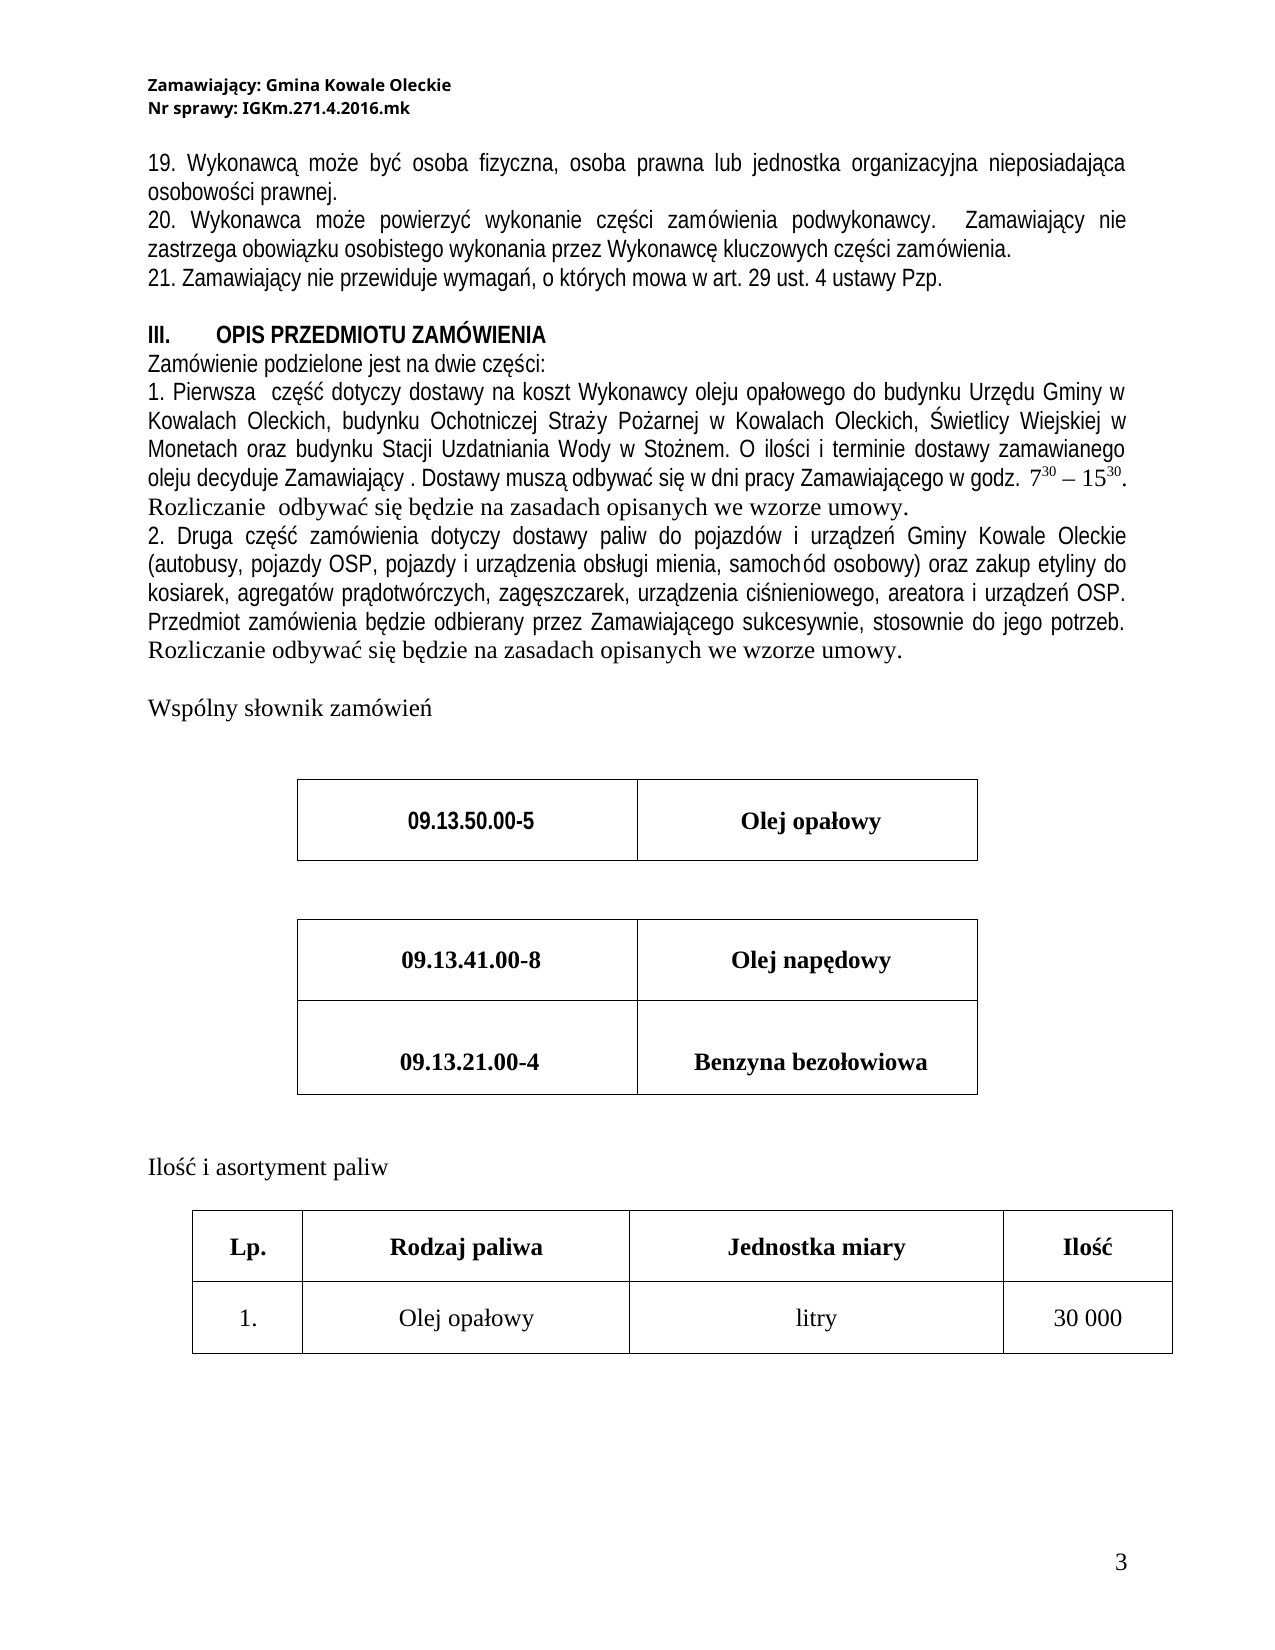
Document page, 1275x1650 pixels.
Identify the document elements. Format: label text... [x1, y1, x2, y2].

table_header Rodzaj paliwa [303, 1211, 629, 1281]
text 1. Pierwsza część dotyczy dostawy na koszt Wykonawcy oleju opałowego do budynku Urzędu Gminy w Kowalach Oleckich, budynku Ochotniczej Straży Pożarnej w Kowalach Oleckich, Świetlicy Wiejskiej w Monetach oraz budynku Stacji Uzdatniania Wody w Stożnem. O ilości i terminie dostawy zamawianego oleju decyduje Zamawiający . Dostawy muszą odbywać się w dni pracy Zamawiającego w godz. 730 – 1530. Rozliczanie odbywać się będzie na zasadach opisanych we wzorze umowy. [148, 377, 1127, 521]
text Ilość i asortyment paliw [148, 1152, 1127, 1181]
table_header 09.13.50.00-5 [298, 780, 637, 860]
table_header 09.13.41.00-8 [298, 920, 637, 1000]
text 19. Wykonawcą może być osoba fizyczna, osoba prawna lub jednostka organizacyjna nieposiadająca osobowości prawnej. [148, 148, 1127, 205]
text Wspólny słownik zamówień [148, 693, 1127, 722]
table_header Olej opałowy [638, 780, 977, 860]
table_header Ilość [1004, 1211, 1172, 1281]
text 2. Druga część zamówienia dotyczy dostawy paliw do pojazdów i urządzeń Gminy Kowale Oleckie (autobusy, pojazdy OSP, pojazdy i urządzenia obsługi mienia, samochód osobowy) oraz zakup etyliny do kosiarek, agregatów prądotwórczych, zagęszczarek, urządzenia ciśnieniowego, areatora i urządzeń OSP. Przedmiot zamówienia będzie odbierany przez Zamawiającego sukcesywnie, stosownie do jego potrzeb. Rozliczanie odbywać się będzie na zasadach opisanych we wzorze umowy. [148, 521, 1127, 664]
table_cell 30 000 [1004, 1282, 1172, 1353]
table_header Lp. [193, 1211, 302, 1281]
table_cell Olej opałowy [303, 1282, 629, 1353]
table_header Olej napędowy [638, 920, 977, 1000]
table_cell 1. [193, 1282, 302, 1353]
table_cell litry [630, 1282, 1003, 1353]
text 20. Wykonawca może powierzyć wykonanie części zamówienia podwykonawcy. Zamawiający nie zastrzega obowiązku osobistego wykonania przez Wykonawcę kluczowych części zamówienia. [148, 205, 1127, 263]
table_cell 09.13.21.00-4 [298, 1001, 637, 1094]
table_cell Benzyna bezołowiowa [638, 1001, 977, 1094]
text III. OPIS PRZEDMIOTU ZAMÓWIENIA [148, 320, 1127, 348]
table_header Jednostka miary [630, 1211, 1003, 1281]
text Zamówienie podzielone jest na dwie części: [148, 348, 1127, 377]
text 21. Zamawiający nie przewiduje wymagań, o których mowa w art. 29 ust. 4 ustawy Pzp. [148, 263, 1127, 291]
